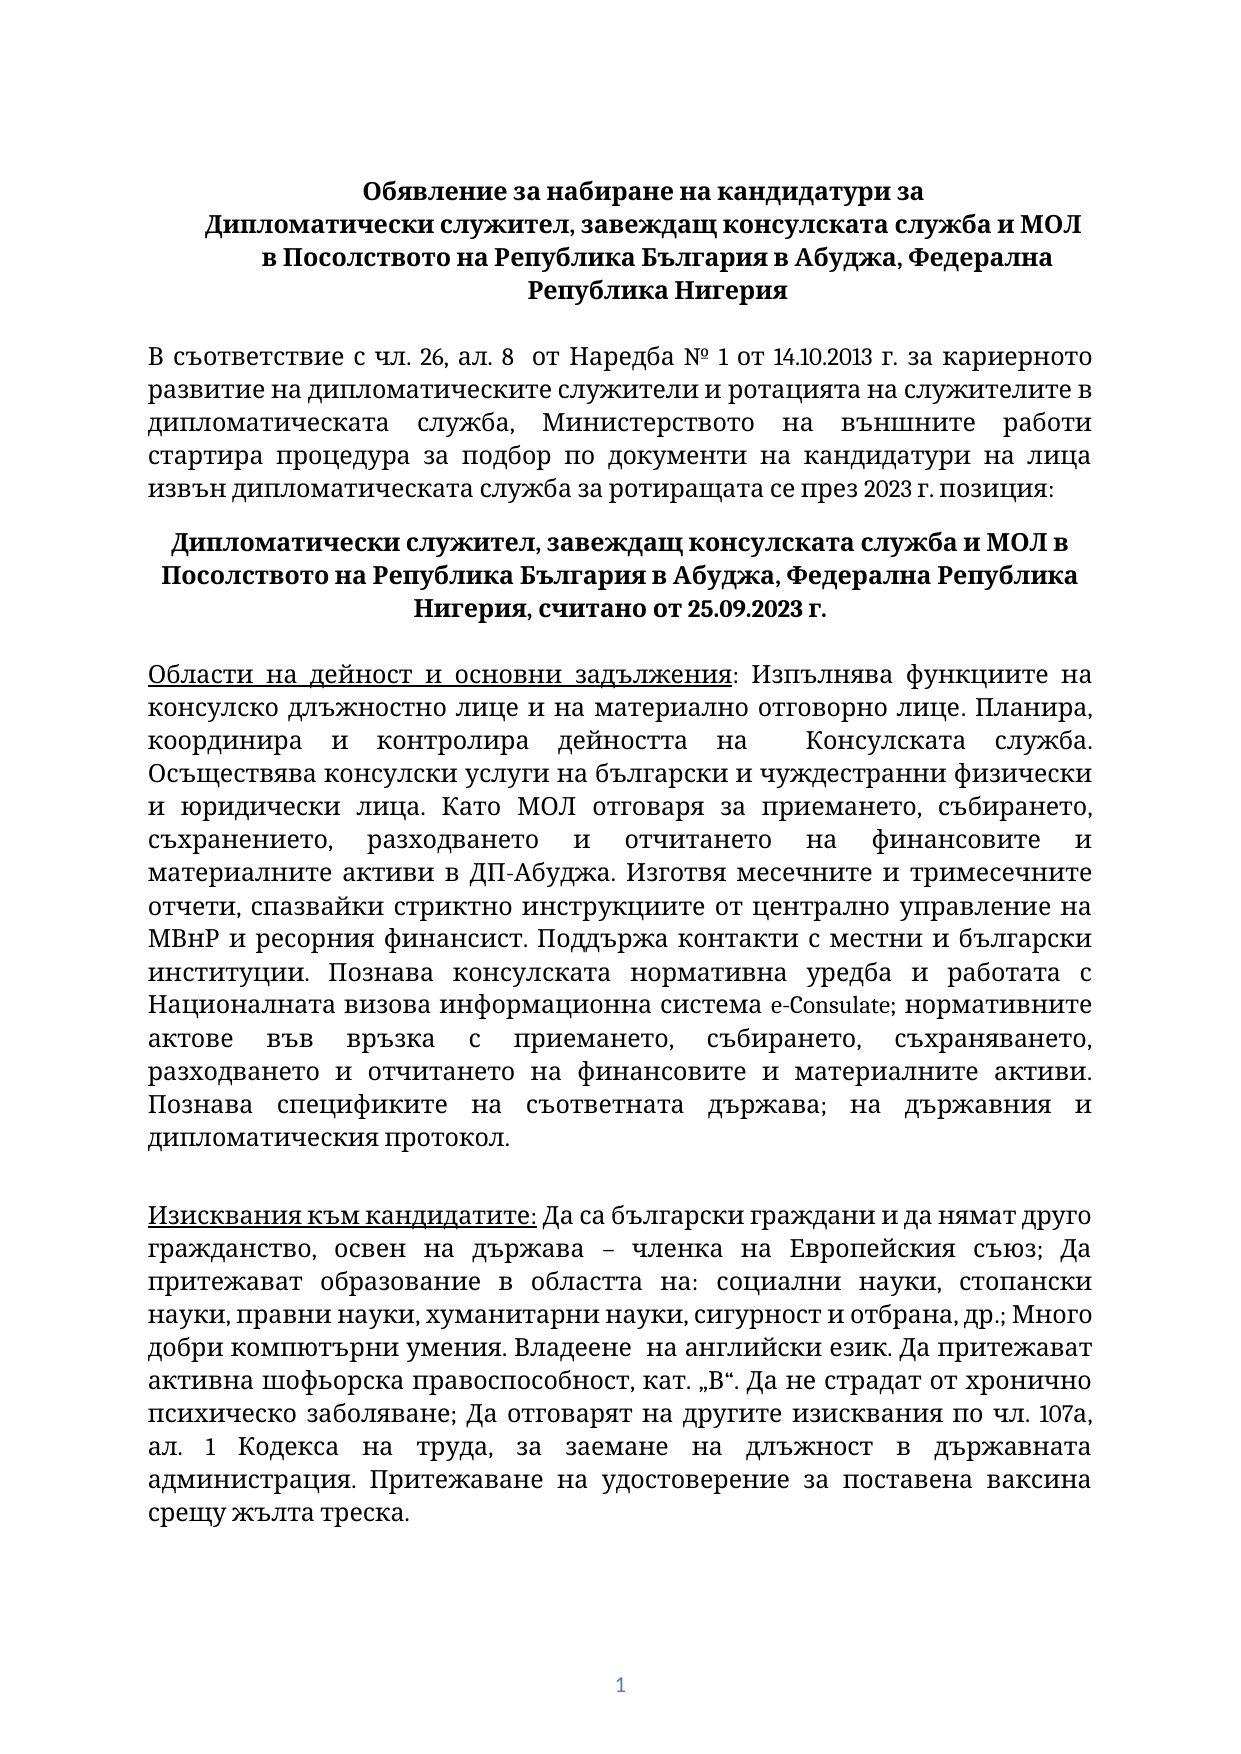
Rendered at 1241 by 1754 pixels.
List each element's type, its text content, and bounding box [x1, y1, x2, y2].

text Дипломатически служител, завеждащ консулската служба и МОЛ в Посолството на Република България в Абуджа, Федерална Република Нигерия [194, 211, 1093, 306]
text В съответствие с чл. 26, ал. 8 от Наредба № 1 от 14.10.2013 г. за кариерното развитие на дипломатическите служители и ротацията на служителите в дипломатическата служба, Министерството на външните работи стартира процедура за подбор по документи на кандидатури на лица извън дипломатическата служба за ротиращата се през 2023 г. позиция: [148, 343, 1093, 504]
text Обявление за набиране на кандидатури за [194, 178, 1093, 207]
text Области на дейност и основни задължения: Изпълнява функциите на консулско длъжностно лице и на материално отговорно лице. Планира, координира и контролира дейността на Консулската служба. Осъществява консулски услуги на български и чуждестранни физически и юридически лица. Като МОЛ отговаря за приемането, събирането, съхранението, разходването и отчитането на финансовите и материалните активи в ДП-Абуджа. Изготвя месечните и тримесечните отчети, спазвайки стриктно инструкциите от централно управление на МВнР и ресорния финансист. Поддържа контакти с местни и български институции. Познава консулската нормативна уредба и работата с Националната визова информационна система e-Consulate; нормативните актове във връзка с приемането, събирането, съхраняването, разходването и отчитането на финансовите и материалните активи. Познава спецификите на съответната държава; на държавния и дипломатическия протокол. [148, 661, 1093, 1152]
text Дипломатически служител, завеждащ консулската служба и МОЛ в Посолството на Република България в Абуджа, Федерална Република Нигерия, считано от 25.09.2023 г. [148, 529, 1093, 624]
text Изисквания към кандидатите: Да са български граждани и да нямат друго гражданство, освен на държава – членка на Европейския съюз; Да притежават образование в областта на: социални науки, стопански науки, правни науки, хуманитарни науки, сигурност и отбрана, др.; Много добри компютърни умения. Владеене на английски език. Да притежават активна шофьорска правоспособност, кат. „В“. Да не страдат от хронично психическо заболяване; Да отговарят на другите изисквания по чл. 107а, ал. 1 Кодекса на труда, за заемане на длъжност в държавната администрация. Притежаване на удостоверение за поставена ваксина срещу жълта треска. [148, 1202, 1093, 1528]
